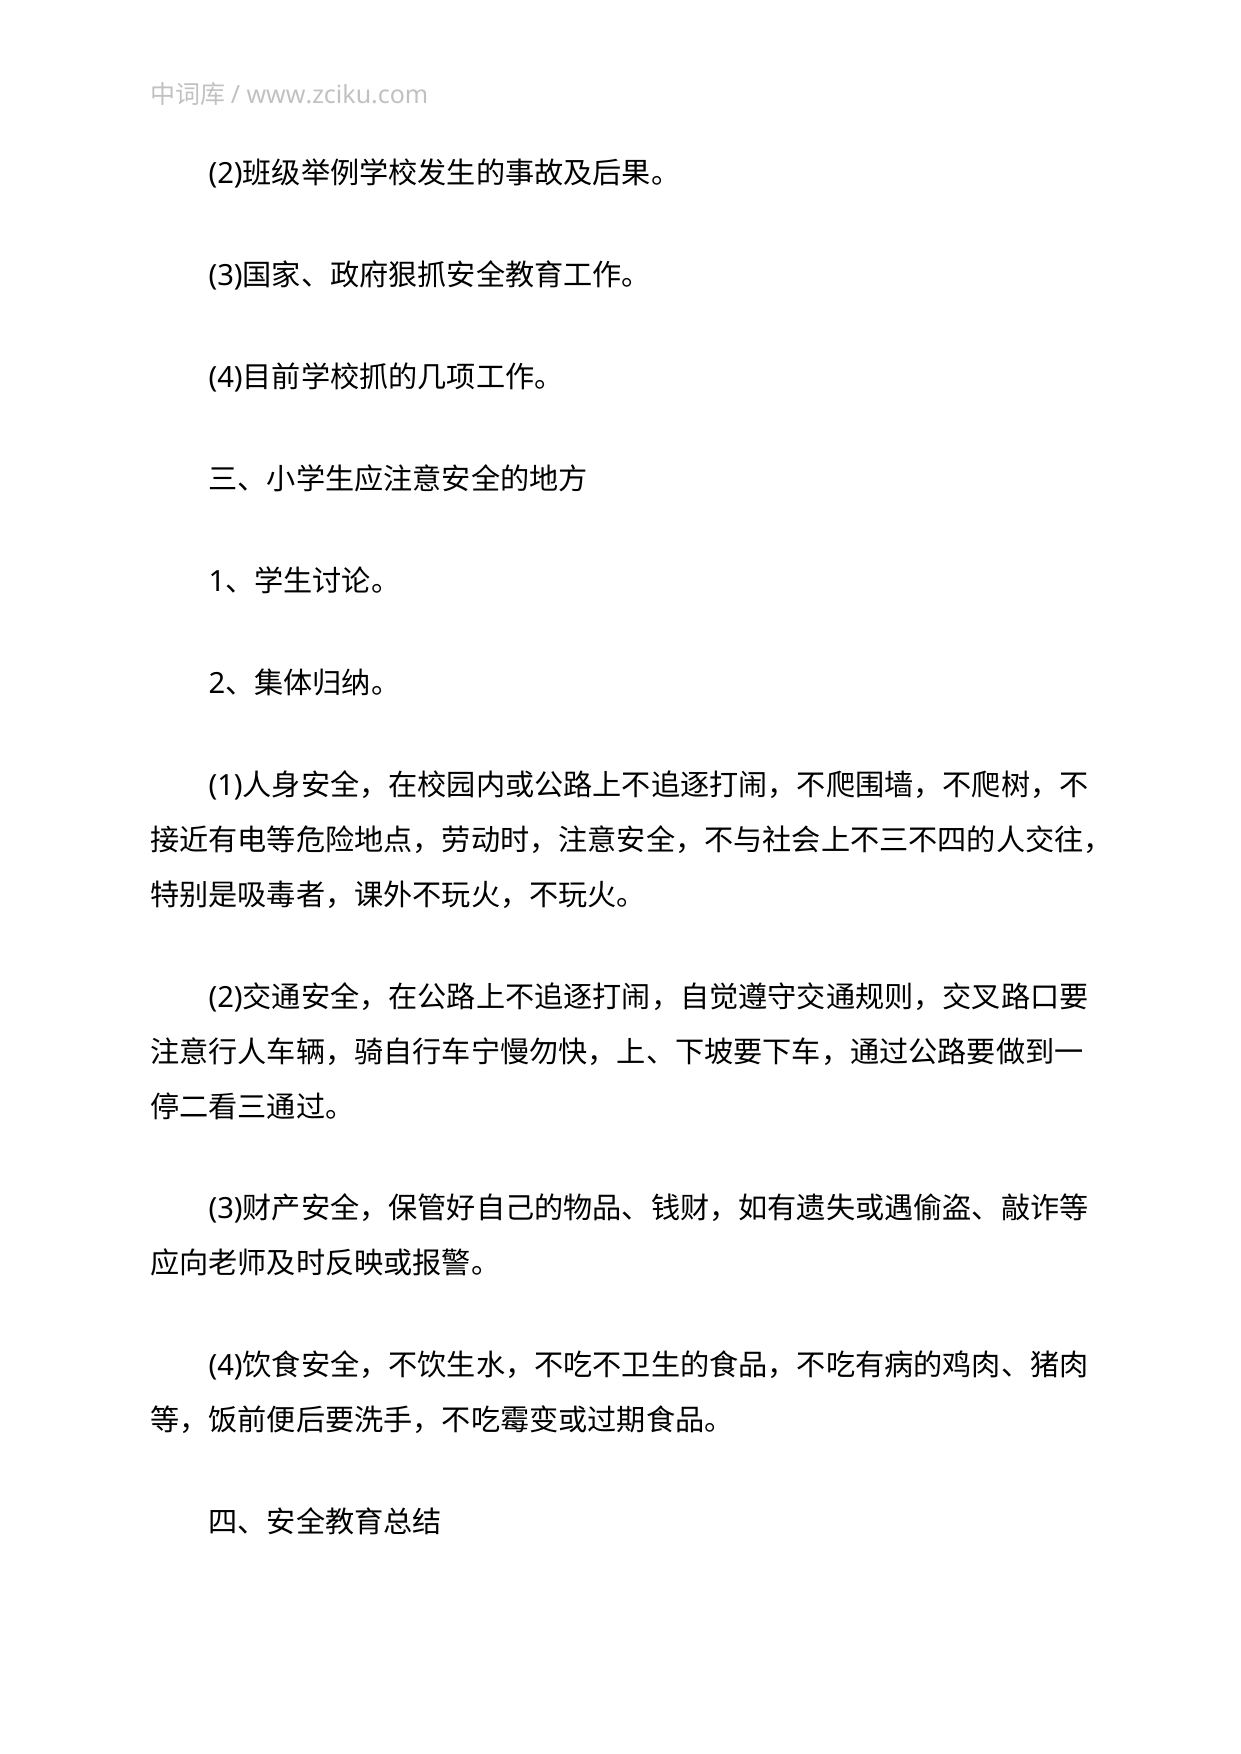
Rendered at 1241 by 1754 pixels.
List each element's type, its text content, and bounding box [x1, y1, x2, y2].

text (4)目前学校抓的几项工作。 [150, 354, 1090, 396]
text (1)人身安全，在校园内或公路上不追逐打闹，不爬围墙，不爬树，不接近有电等危险地点，劳动时，注意安全，不与社会上不三不四的人交往，特别是吸毒者，课外不玩火，不玩火。 [150, 762, 1090, 914]
text 三、小学生应注意安全的地方 [150, 456, 1090, 498]
text 2、集体归纳。 [150, 660, 1090, 702]
text 四、安全教育总结 [150, 1498, 1090, 1541]
text (3)财产安全，保管好自己的物品、钱财，如有遗失或遇偷盗、敲诈等应向老师及时反映或报警。 [150, 1185, 1090, 1282]
text (4)饮食安全，不饮生水，不吃不卫生的食品，不吃有病的鸡肉、猪肉等，饭前便后要洗手，不吃霉变或过期食品。 [150, 1342, 1090, 1439]
text 1、学生讨论。 [150, 558, 1090, 600]
text (3)国家、政府狠抓安全教育工作。 [150, 252, 1090, 294]
text (2)班级举例学校发生的事故及后果。 [150, 150, 1090, 192]
text (2)交通安全，在公路上不追逐打闹，自觉遵守交通规则，交叉路口要注意行人车辆，骑自行车宁慢勿快，上、下坡要下车，通过公路要做到一停二看三通过。 [150, 973, 1090, 1126]
